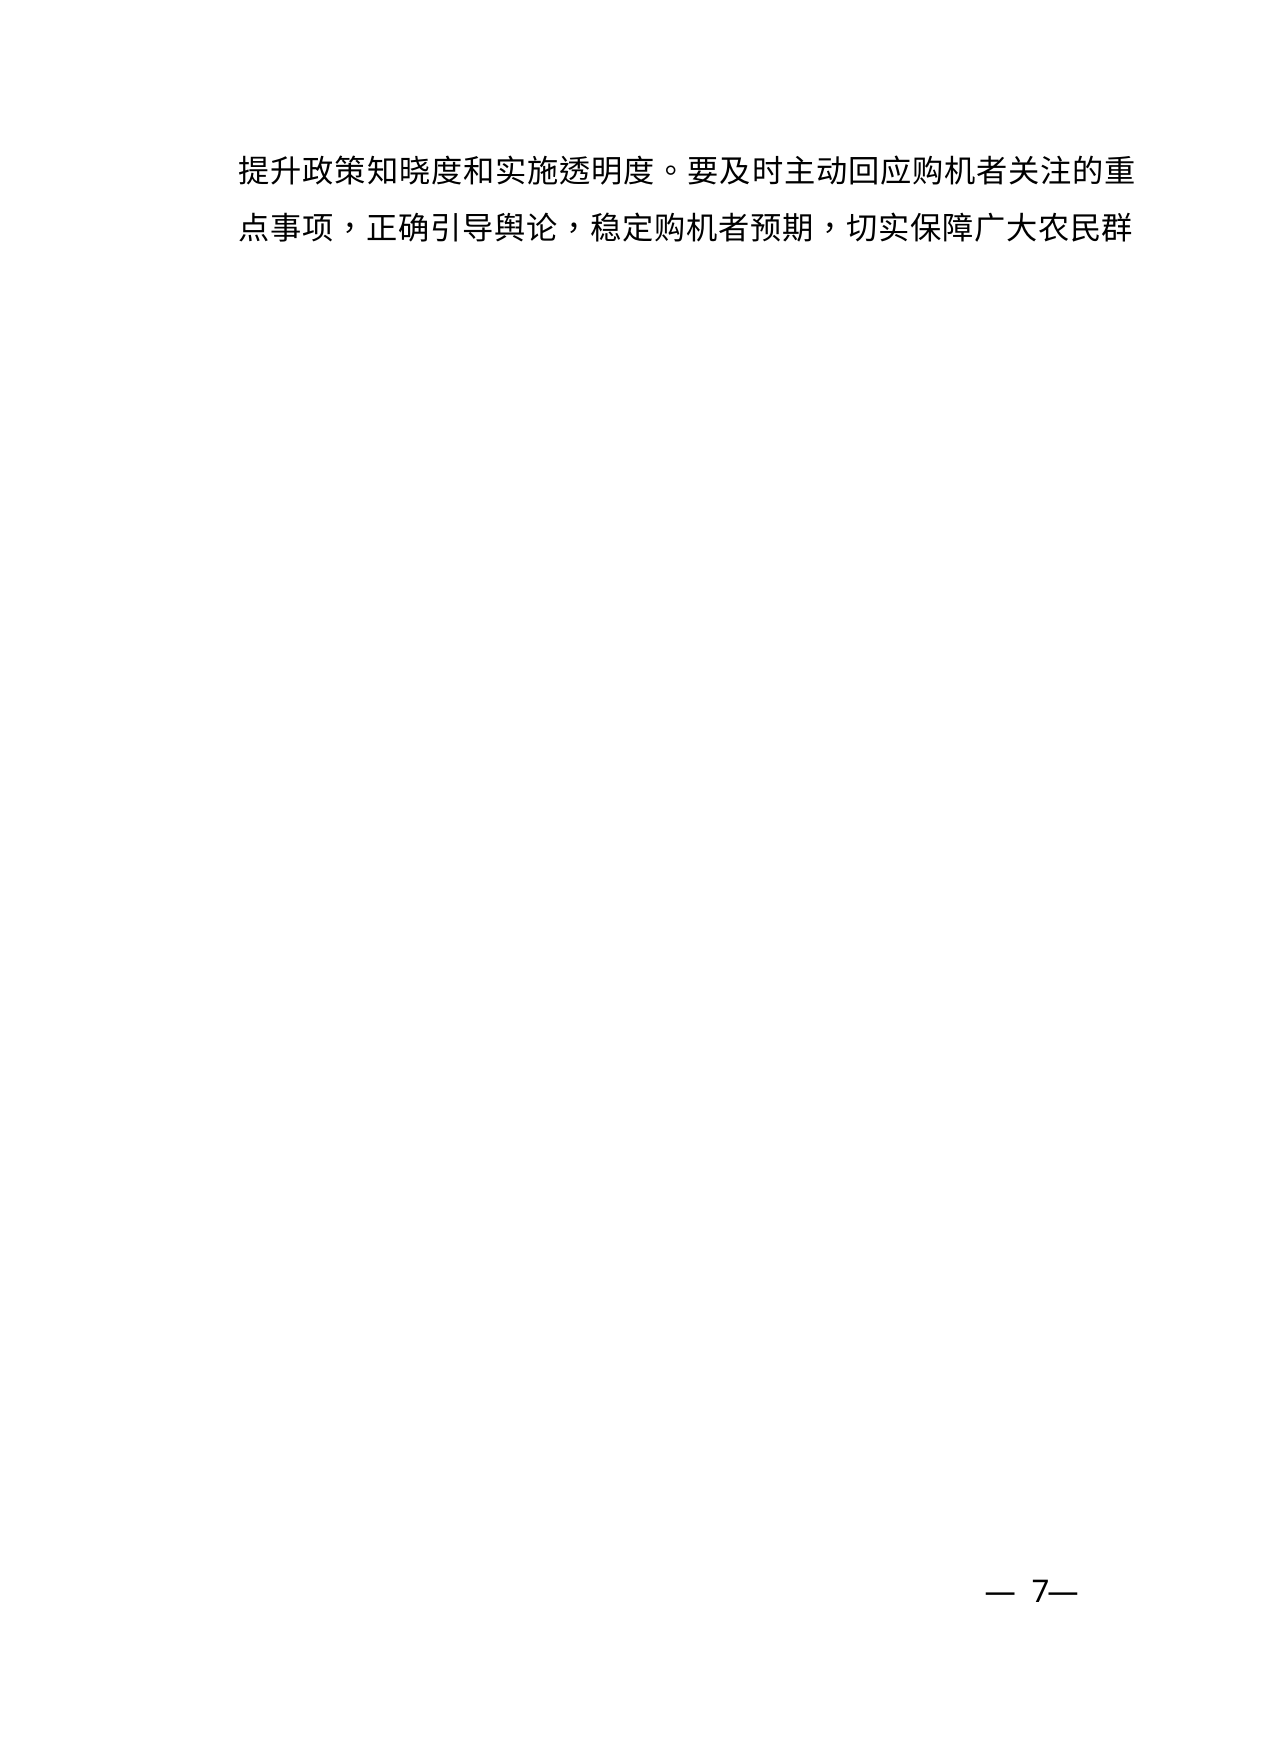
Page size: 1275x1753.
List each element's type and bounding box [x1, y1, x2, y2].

text [238, 149, 1140, 249]
